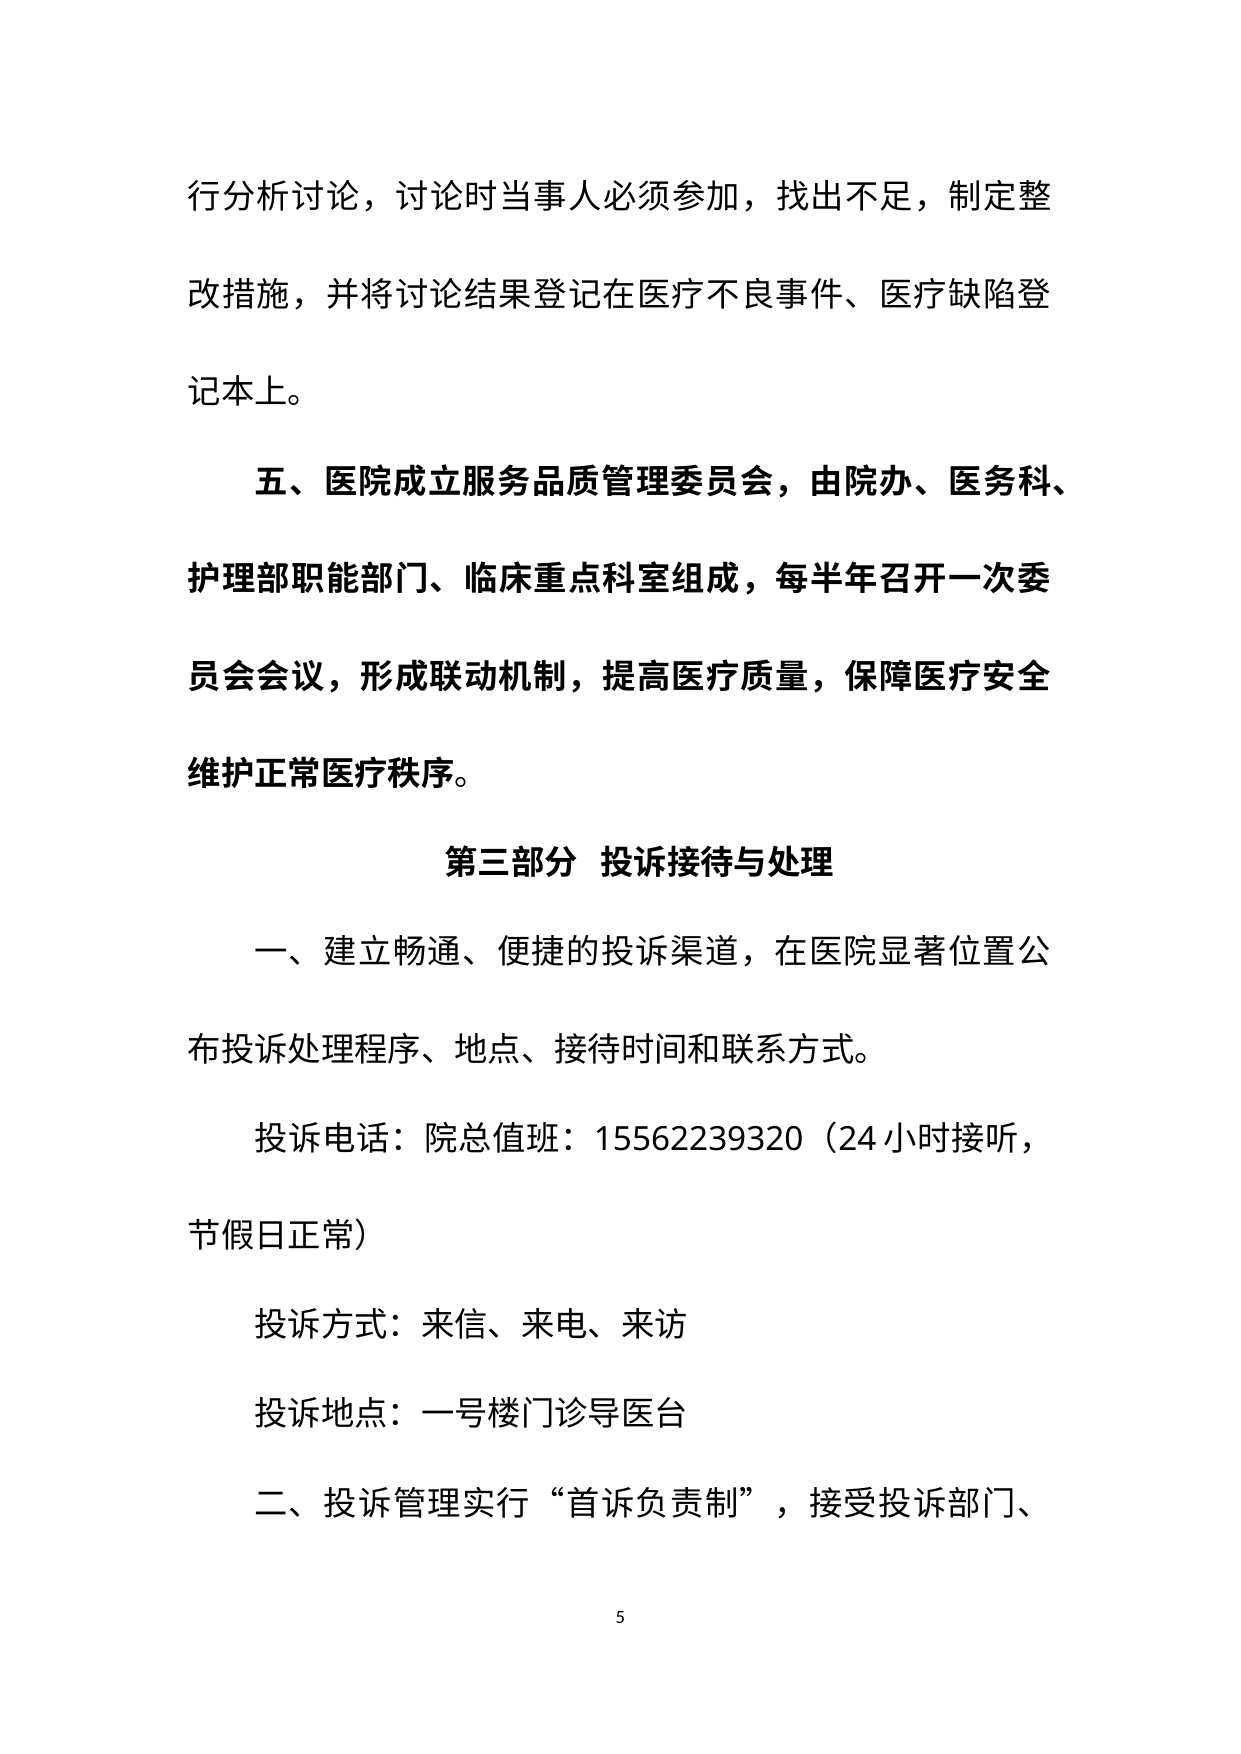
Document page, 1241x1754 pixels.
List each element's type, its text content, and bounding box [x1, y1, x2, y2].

text 五、医院成立服务品质管理委员会，由院办、医务科、护理部职能部门、临床重点科室组成，每半年召开一次委员会会议，形成联动机制，提高医疗质量，保障医疗安全，维护正常医疗秩序。 [187, 446, 1053, 803]
list 第三部分 投诉接待与处理 [225, 828, 1053, 893]
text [187, 162, 1053, 422]
text 投诉电话：院总值班：15562239320（24小时接听，节假日正常） [187, 1103, 1053, 1266]
text 投诉地点：一号楼门诊导医台 [187, 1379, 1053, 1444]
text 投诉方式：来信、来电、来访 [187, 1290, 1053, 1355]
text 一、建立畅通、便捷的投诉渠道，在医院显著位置公布投诉处理程序、地点、接待时间和联系方式。 [187, 917, 1053, 1079]
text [187, 1468, 1053, 1533]
